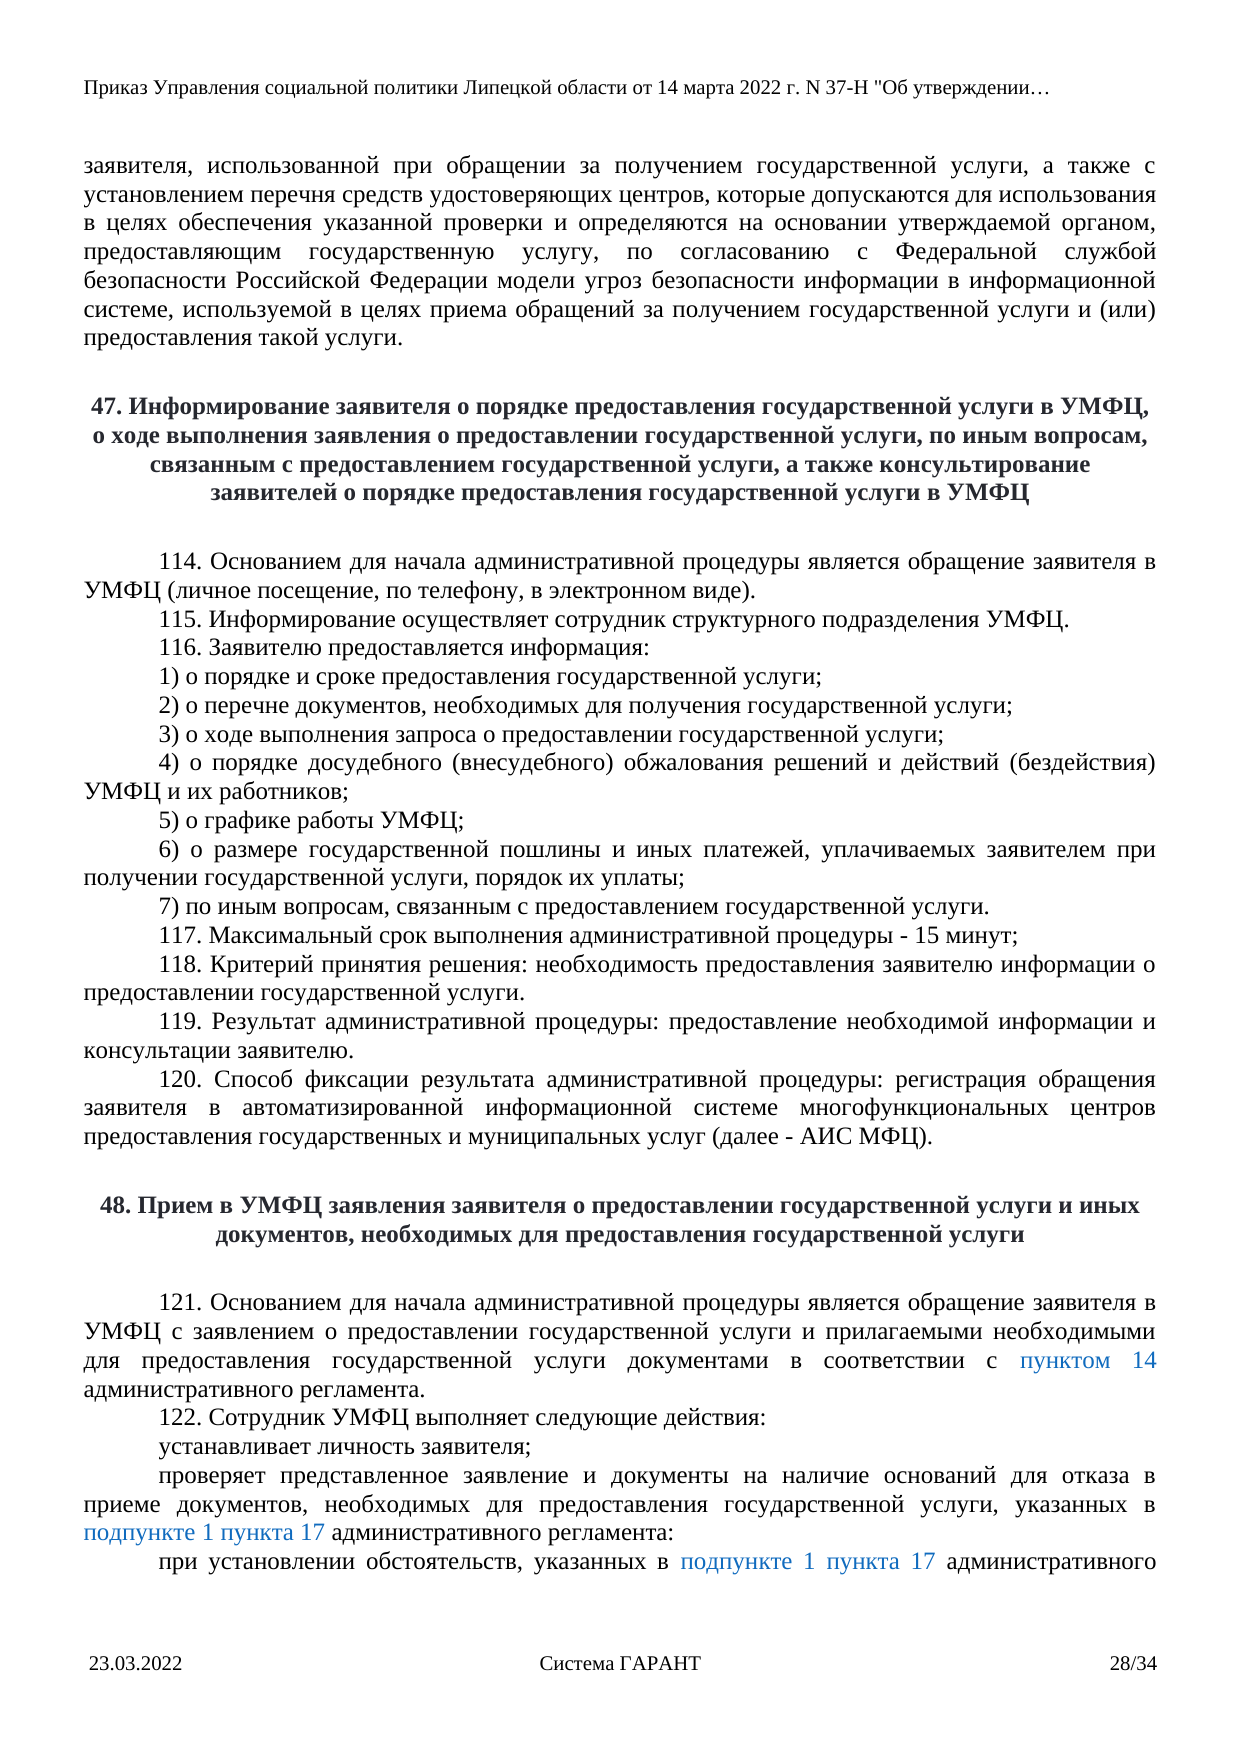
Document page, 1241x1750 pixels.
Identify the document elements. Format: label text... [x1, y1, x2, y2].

text 114. Основанием для начала административной процедуры является обращение заявителя в УМФЦ (личное посещение, по телефону, в электронном виде). [83, 546, 1157, 604]
text 116. Заявителю предоставляется информация: [83, 632, 1157, 661]
text устанавливает личность заявителя; [83, 1431, 1157, 1460]
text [83, 150, 1157, 351]
text 3) о ходе выполнения запроса о предоставлении государственной услуги; [83, 719, 1157, 747]
subtitle 47. Информирование заявителя о порядке предоставления государственной услуги в УМФЦ, о ходе выполнения заявления о предоставлении государственной услуги, по иным вопросам, связанным с предоставлением государственной услуги, а также консультирование заявителей о порядке предоставления государственной услуги в УМФЦ [83, 391, 1157, 506]
text 119. Результат административной процедуры: предоставление необходимой информации и консультации заявителю. [83, 1006, 1157, 1064]
text 121. Основанием для начала административной процедуры является обращение заявителя в УМФЦ с заявлением о предоставлении государственной услуги и прилагаемыми необходимыми для предоставления государственной услуги документами в соответствии с пунктом 14 административного регламента. [83, 1287, 1157, 1402]
text 4) о порядке досудебного (внесудебного) обжалования решений и действий (бездействия) УМФЦ и их работников; [83, 747, 1157, 805]
text 2) о перечне документов, необходимых для получения государственной услуги; [83, 690, 1157, 719]
text 118. Критерий принятия решения: необходимость предоставления заявителю информации о предоставлении государственной услуги. [83, 949, 1157, 1006]
text 122. Сотрудник УМФЦ выполняет следующие действия: [83, 1402, 1157, 1431]
text 6) о размере государственной пошлины и иных платежей, уплачиваемых заявителем при получении государственной услуги, порядок их уплаты; [83, 834, 1157, 891]
text 1) о порядке и сроке предоставления государственной услуги; [83, 661, 1157, 690]
subtitle 48. Прием в УМФЦ заявления заявителя о предоставлении государственной услуги и иных документов, необходимых для предоставления государственной услуги [83, 1190, 1157, 1247]
text 120. Способ фиксации результата административной процедуры: регистрация обращения заявителя в автоматизированной информационной системе многофункциональных центров предоставления государственных и муниципальных услуг (далее - АИС МФЦ). [83, 1064, 1157, 1150]
text проверяет представленное заявление и документы на наличие оснований для отказа в приеме документов, необходимых для предоставления государственной услуги, указанных в подпункте 1 пункта 17 административного регламента: [83, 1460, 1157, 1546]
text 5) о графике работы УМФЦ; [83, 805, 1157, 834]
text 7) по иным вопросам, связанным с предоставлением государственной услуги. [83, 891, 1157, 920]
text 117. Максимальный срок выполнения административной процедуры - 15 минут; [83, 920, 1157, 949]
text 115. Информирование осуществляет сотрудник структурного подразделения УМФЦ. [83, 604, 1157, 632]
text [83, 1546, 1157, 1575]
